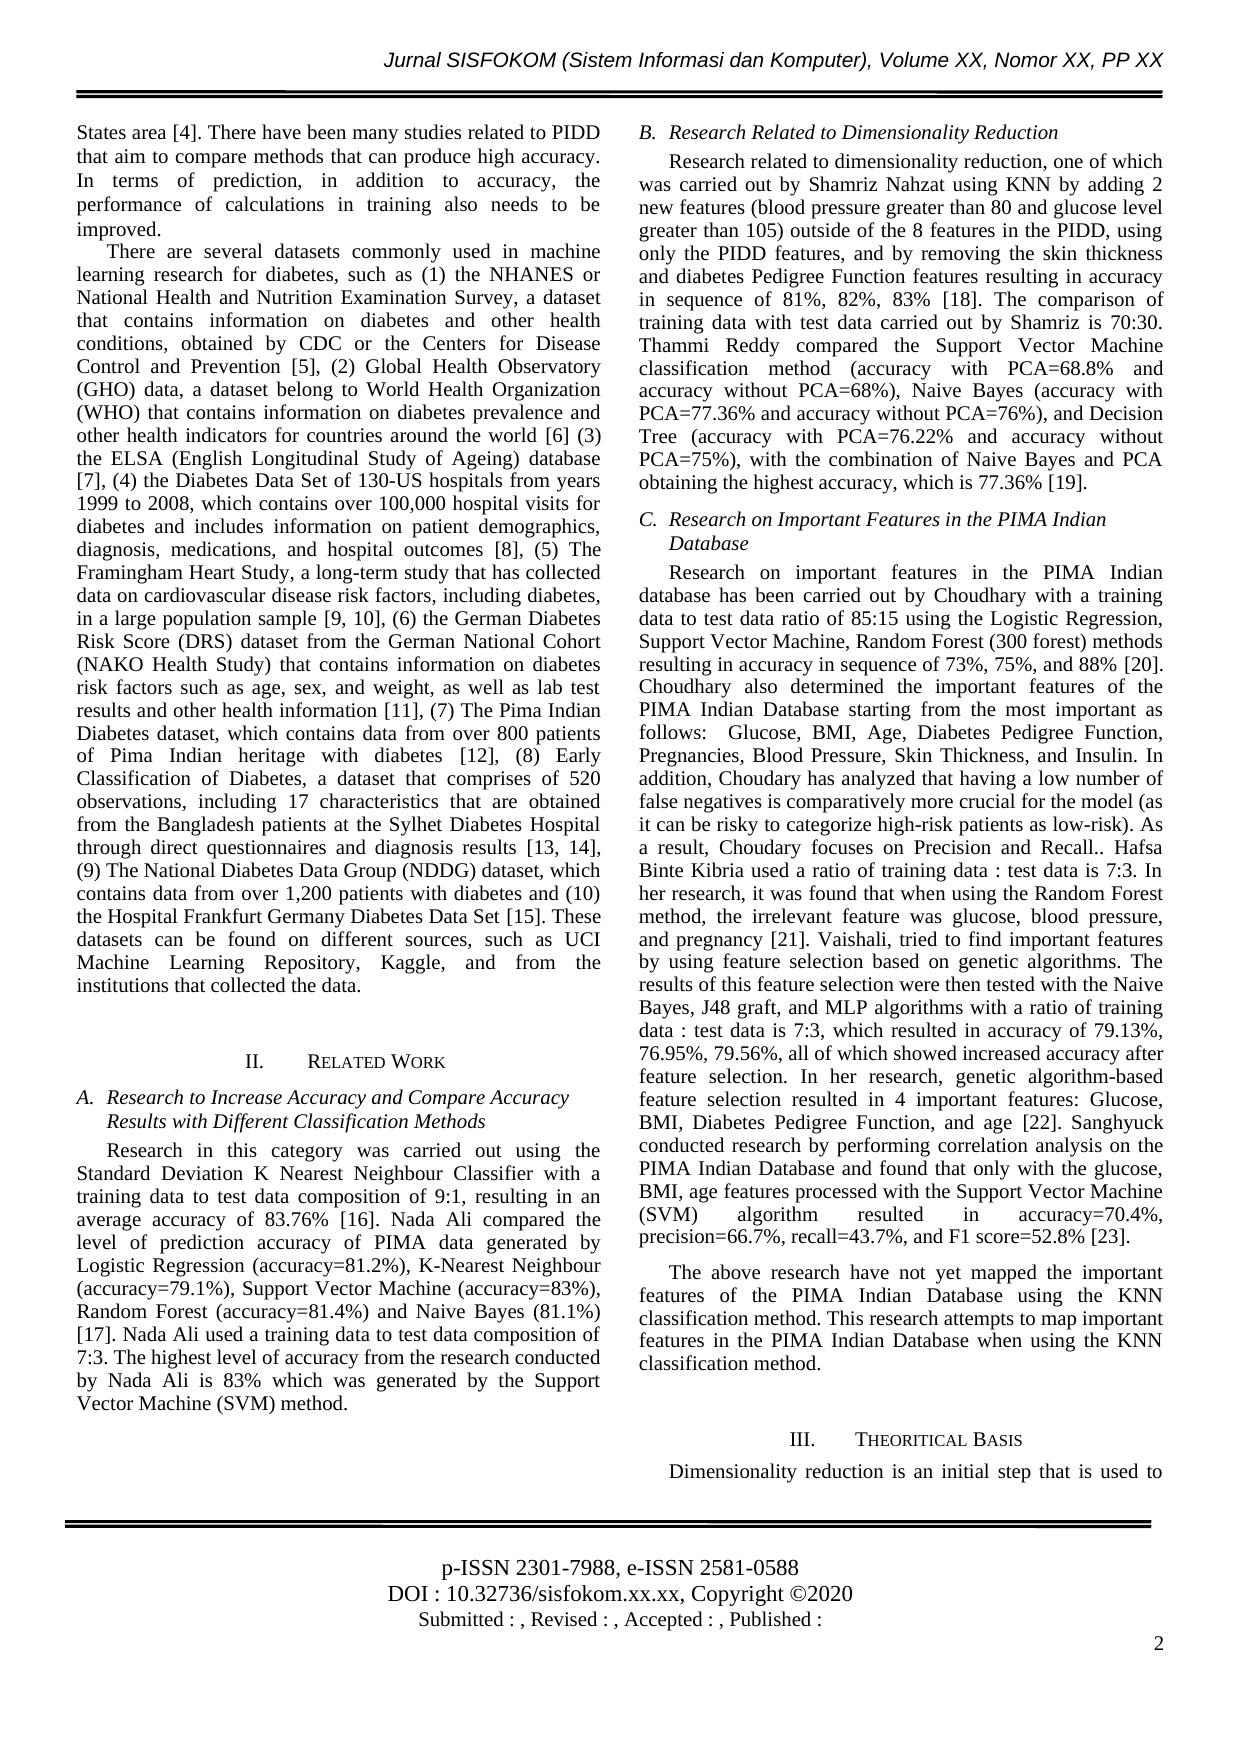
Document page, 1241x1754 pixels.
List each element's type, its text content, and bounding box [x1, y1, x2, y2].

text Research related to dimensionality reduction, one of which was carried out by Shamriz Nahzat using KNN by adding 2 new features (blood pressure greater than 80 and glucose level greater than 105) outside of the 8 features in the PIDD, using only the PIDD features, and by removing the skin thickness and diabetes Pedigree Function features resulting in accuracy in sequence of 81%, 82%, 83% [18]. The comparison of training data with test data carried out by Shamriz is 70:30. Thammi Reddy compared the Support Vector Machine classification method (accuracy with PCA=68.8% and accuracy without PCA=68%), Naive Bayes (accuracy with PCA=77.36% and accuracy without PCA=76%), and Decision Tree (accuracy with PCA=76.22% and accuracy without PCA=75%), with the combination of Naive Bayes and PCA obtaining the highest accuracy, which is 77.36% [19]. [639, 151, 1164, 494]
subtitle Research on Important Features in the PIMA Indian Database [639, 507, 1164, 555]
text There are several datasets commonly used in machine learning research for diabetes, such as (1) the NHANES or National Health and Nutrition Examination Survey, a dataset that contains information on diabetes and other health conditions, obtained by CDC or the Centers for Disease Control and Prevention [5], (2) Global Health Observatory (GHO) data, a dataset belong to World Health Organization (WHO) that contains information on diabetes prevalence and other health indicators for countries around the world [6] (3) the ELSA (English Longitudinal Study of Ageing) database [7], (4) the Diabetes Data Set of 130-US hospitals from years 1999 to 2008, which contains over 100,000 hospital visits for diabetes and includes information on patient demographics, diagnosis, medications, and hospital outcomes [8], (5) The Framingham Heart Study, a long-term study that has collected data on cardiovascular disease risk factors, including diabetes, in a large population sample [9, 10], (6) the German Diabetes Risk Score (DRS) dataset from the German National Cohort (NAKO Health Study) that contains information on diabetes risk factors such as age, sex, and weight, as well as lab test results and other health information [11], (7) The Pima Indian Diabetes dataset, which contains data from over 800 patients of Pima Indian heritage with diabetes [12], (8) Early Classification of Diabetes, a dataset that comprises of 520 observations, including 17 characteristics that are obtained from the Bangladesh patients at the Sylhet Diabetes Hospital through direct questionnaires and diagnosis results [13, 14], (9) The National Diabetes Data Group (NDDG) dataset, which contains data from over 1,200 patients with diabetes and (10) the Hospital Frankfurt Germany Diabetes Data Set [15]. These datasets can be found on different sources, such as UCI Machine Learning Repository, Kaggle, and from the institutions that collected the data. [76, 241, 601, 997]
subtitle Research to Increase Accuracy and Compare Accuracy Results with Different Classification Methods [76, 1085, 601, 1133]
subtitle Research Related to Dimensionality Reduction [639, 120, 1164, 144]
subtitle Theoritical Basis [639, 1427, 1164, 1451]
text Research on important features in the PIMA Indian database has been carried out by Choudhary with a training data to test data ratio of 85:15 using the Logistic Regression, Support Vector Machine, Random Forest (300 forest) methods resulting in accuracy in sequence of 73%, 75%, and 88% [20]. Choudhary also determined the important features of the PIMA Indian Database starting from the most important as follows: Glucose, BMI, Age, Diabetes Pedigree Function, Pregnancies, Blood Pressure, Skin Thickness, and Insulin. In addition, Choudary has analyzed that having a low number of false negatives is comparatively more crucial for the model (as it can be risky to categorize high-risk patients as low-risk). As a result, Choudary focuses on Precision and Recall.. Hafsa Binte Kibria used a ratio of training data : test data is 7:3. In her research, it was found that when using the Random Forest method, the irrelevant feature was glucose, blood pressure, and pregnancy [21]. Vaishali, tried to find important features by using feature selection based on genetic algorithms. The results of this feature selection were then tested with the Naive Bayes, J48 graft, and MLP algorithms with a ratio of training data : test data is 7:3, which resulted in accuracy of 79.13%, 76.95%, 79.56%, all of which showed increased accuracy after feature selection. In her research, genetic algorithm-based feature selection resulted in 4 important features: Glucose, BMI, Diabetes Pedigree Function, and age [22]. Sanghyuck conducted research by performing correlation analysis on the PIMA Indian Database and found that only with the glucose, BMI, age features processed with the Support Vector Machine (SVM) algorithm resulted in accuracy=70.4%, precision=66.7%, recall=43.7%, and F1 score=52.8% [23]. [639, 561, 1164, 1248]
text The above research have not yet mapped the important features of the PIMA Indian Database using the KNN classification method. This research attempts to map important features in the PIMA Indian Database when using the KNN classification method. [639, 1261, 1164, 1375]
subtitle Related Work [76, 1049, 601, 1073]
text Research in this category was carried out using the Standard Deviation K Nearest Neighbour Classifier with a training data to test data composition of 9:1, resulting in an average accuracy of 83.76% [16]. Nada Ali compared the level of prediction accuracy of PIMA data generated by Logistic Regression (accuracy=81.2%), K-Nearest Neighbour (accuracy=79.1%), Support Vector Machine (accuracy=83%), Random Forest (accuracy=81.4%) and Naive Bayes (81.1%) [17]. Nada Ali used a training data to test data composition of 7:3. The highest level of accuracy from the research conducted by Nada Ali is 83% which was generated by the Support Vector Machine (SVM) method. [76, 1139, 601, 1414]
